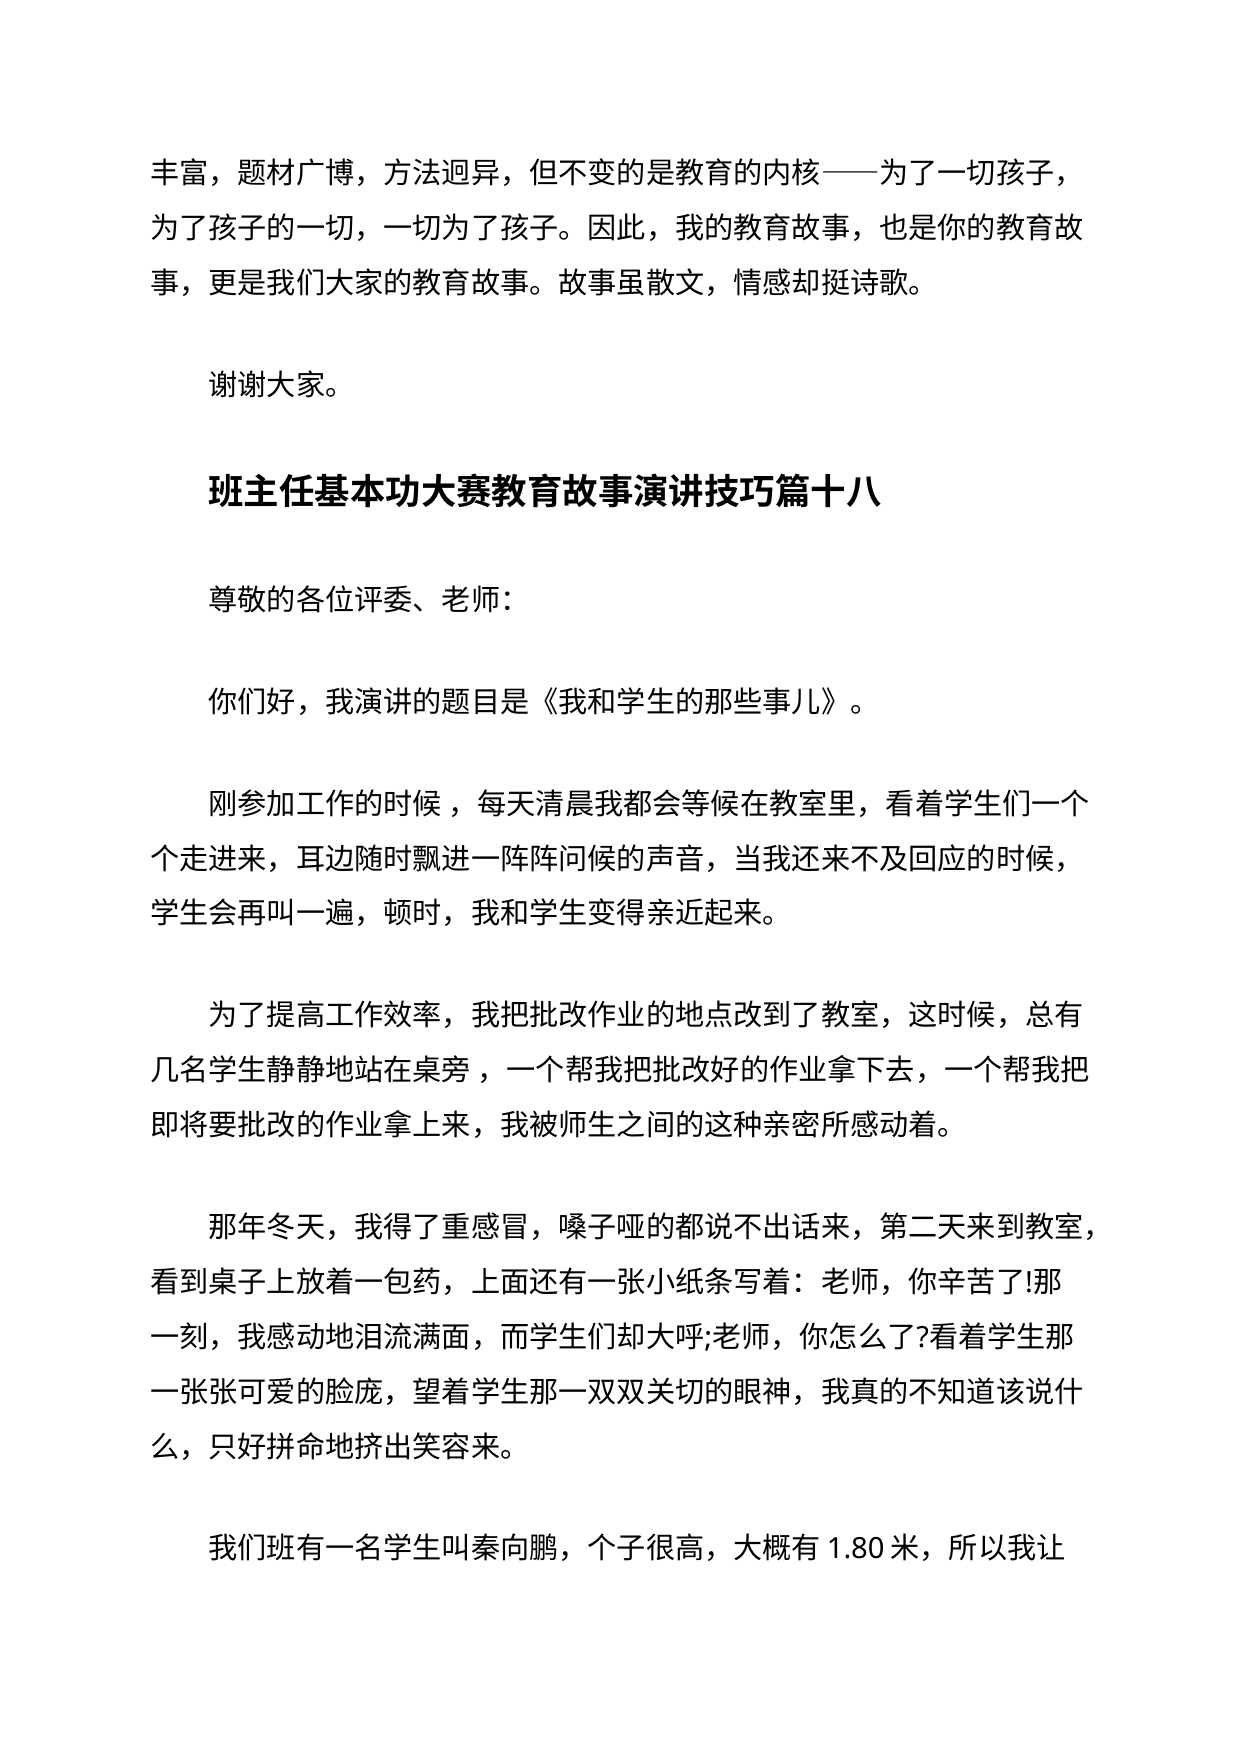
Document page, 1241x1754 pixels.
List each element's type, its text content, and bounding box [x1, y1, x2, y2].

text 为了提高工作效率，我把批改作业的地点改到了教室，这时候，总有几名学生静静地站在桌旁 ，一个帮我把批改好的作业拿下去，一个帮我把即将要批改的作业拿上来，我被师生之间的这种亲密所感动着。 [150, 992, 1090, 1144]
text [150, 150, 1090, 302]
text 尊敬的各位评委、老师： [150, 577, 1090, 619]
text 谢谢大家。 [150, 362, 1090, 404]
text 班主任基本功大赛教育故事演讲技巧篇十八 [150, 463, 1090, 514]
text 刚参加工作的时候 ，每天清晨我都会等候在教室里，看着学生们一个个走进来，耳边随时飘进一阵阵问候的声音，当我还来不及回应的时候，学生会再叫一遍，顿时，我和学生变得亲近起来。 [150, 780, 1090, 932]
text 你们好，我演讲的题目是《我和学生的那些事儿》。 [150, 678, 1090, 721]
text 那年冬天，我得了重感冒，嗓子哑的都说不出话来，第二天来到教室，看到桌子上放着一包药，上面还有一张小纸条写着：老师，你辛苦了!那一刻，我感动地泪流满面，而学生们却大呼;老师，你怎么了?看着学生那一张张可爱的脸庞，望着学生那一双双关切的眼神，我真的不知道该说什么，只好拼命地挤出笑容来。 [150, 1203, 1090, 1466]
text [150, 1525, 1090, 1567]
